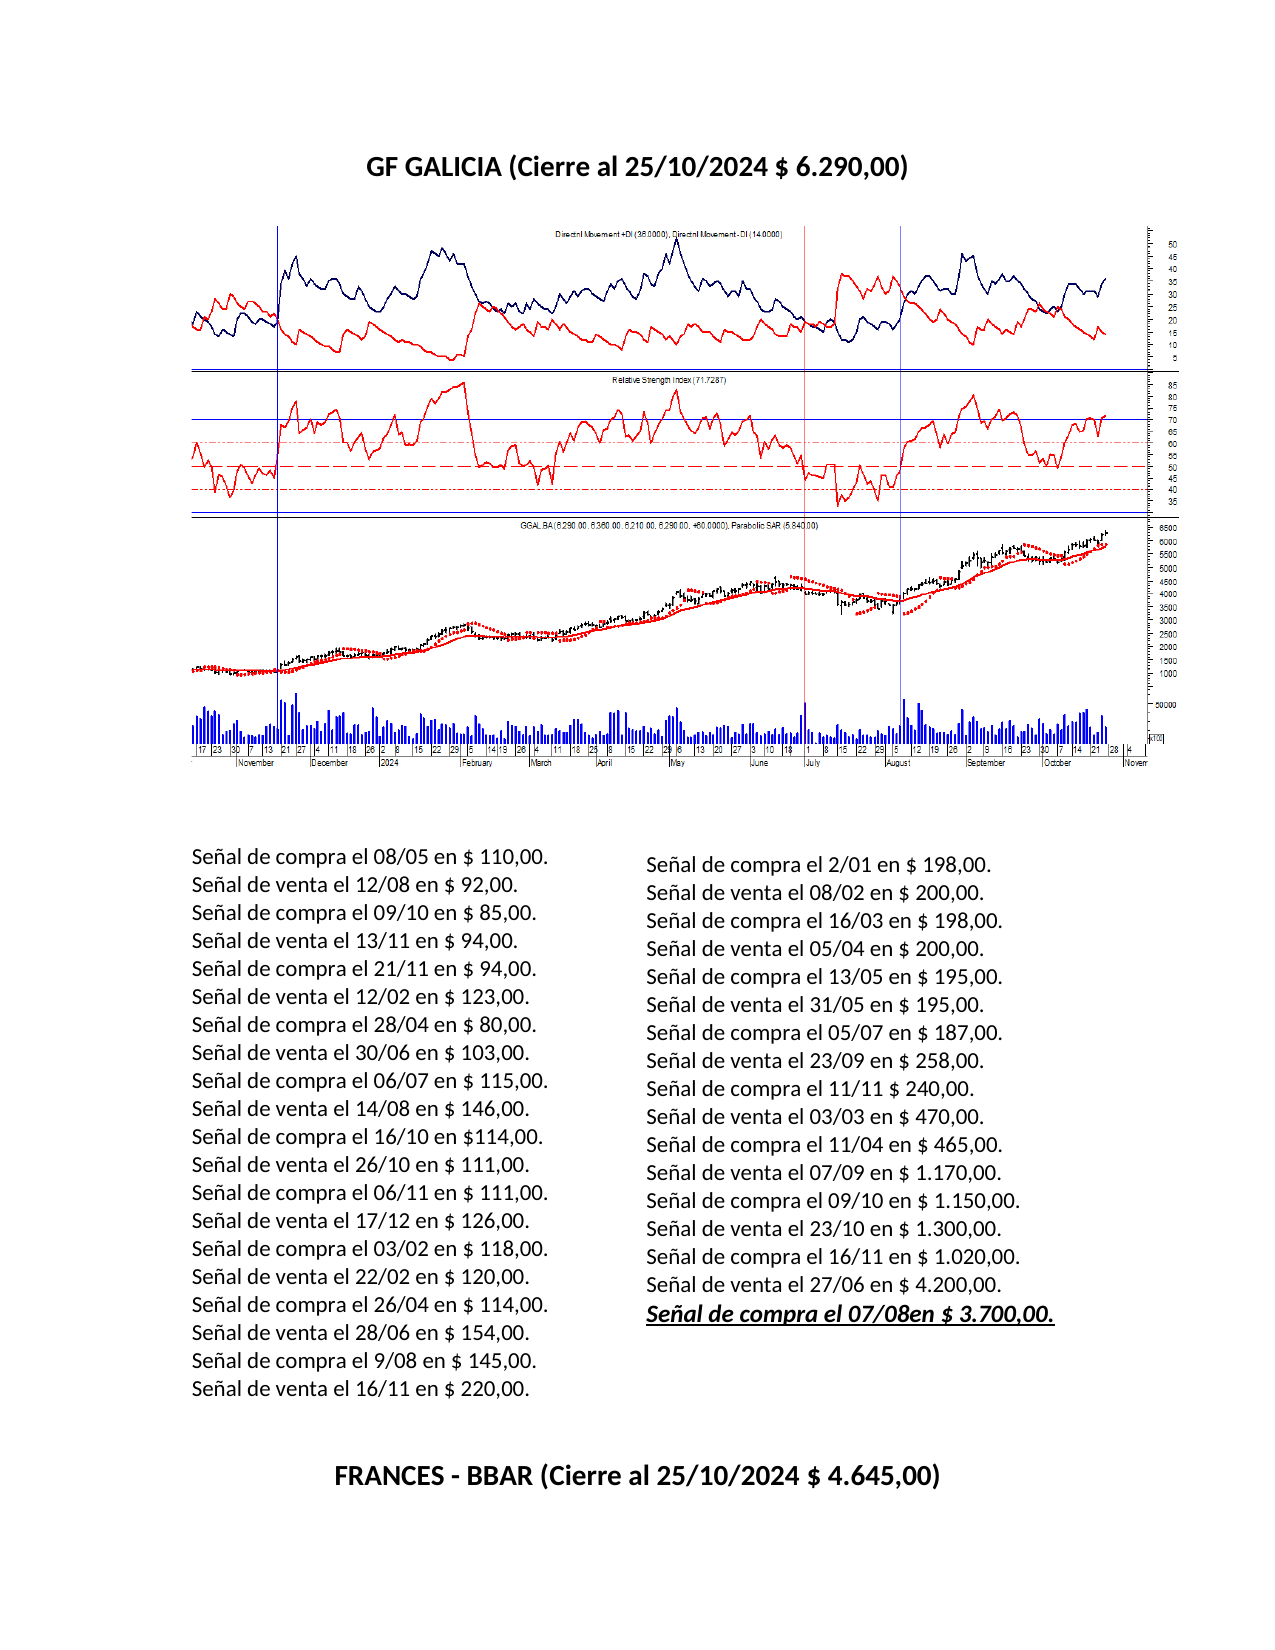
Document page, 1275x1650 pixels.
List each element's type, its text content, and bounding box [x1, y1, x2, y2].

text GF GALICIA (Cierre al 25/10/2024 $ 6.290,00) [177, 148, 1098, 183]
text FRANCES - BBAR (Cierre al 25/10/2024 $ 4.645,00) [177, 887, 1098, 1492]
picture [191, 226, 1179, 767]
